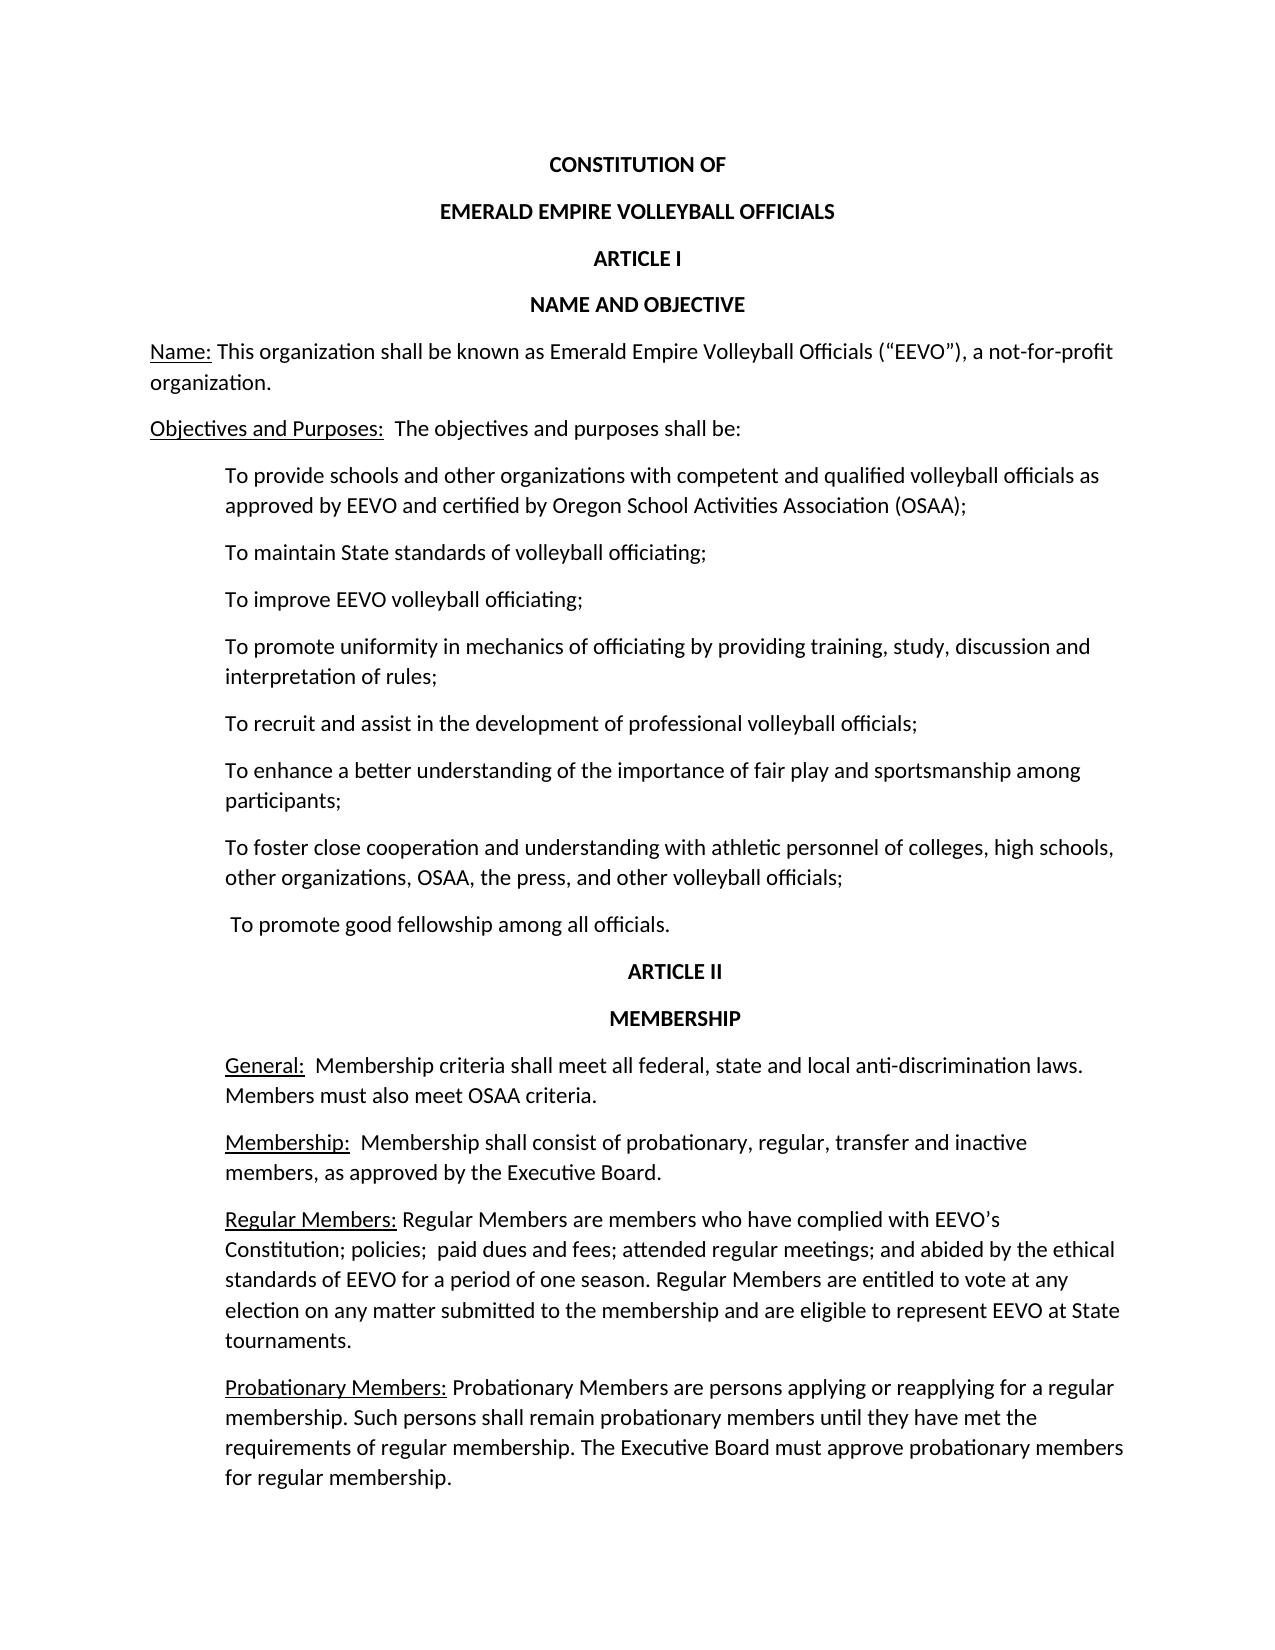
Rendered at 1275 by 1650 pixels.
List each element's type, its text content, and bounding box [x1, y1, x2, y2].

text EMERALD EMPIRE VOLLEYBALL OFFICIALS [150, 197, 1125, 225]
text NAME AND OBJECTIVE [150, 291, 1125, 319]
text To promote good fellowship among all officials. [150, 910, 1125, 938]
text To maintain State standards of volleyball officiating; [150, 538, 1125, 567]
text To improve EEVO volleyball officiating; [150, 585, 1125, 613]
text ARTICLE II [150, 957, 1125, 985]
text Membership: Membership shall consist of probationary, regular, transfer and inactive members, as approved by the Executive Board. [225, 1128, 1125, 1186]
text To enhance a better understanding of the importance of fair play and sportsmanship among participants; [225, 756, 1125, 814]
text To promote uniformity in mechanics of officiating by providing training, study, discussion and interpretation of rules; [225, 632, 1125, 691]
text Name: This organization shall be known as Emerald Empire Volleyball Officials (“EEVO”), a not-for-profit organization. [150, 337, 1125, 396]
text CONSTITUTION OF [150, 150, 1125, 178]
text To recruit and assist in the development of professional volleyball officials; [150, 709, 1125, 737]
text Probationary Members: Probationary Members are persons applying or reapplying for a regular membership. Such persons shall remain probationary members until they have met the requirements of regular membership. The Executive Board must approve probationary members for regular membership. [225, 1373, 1125, 1492]
text General: Membership criteria shall meet all federal, state and local anti-discrimination laws. Members must also meet OSAA criteria. [225, 1051, 1125, 1109]
text Regular Members: Regular Members are members who have complied with EEVO’s Constitution; policies; paid dues and fees; attended regular meetings; and abided by the ethical standards of EEVO for a period of one season. Regular Members are entitled to vote at any election on any matter submitted to the membership and are eligible to represent EEVO at State tournaments. [225, 1205, 1125, 1354]
text Objectives and Purposes: The objectives and purposes shall be: [150, 414, 1125, 443]
text To provide schools and other organizations with competent and qualified volleyball officials as approved by EEVO and certified by Oregon School Activities Association (OSAA); [225, 461, 1125, 520]
text To foster close cooperation and understanding with athletic personnel of colleges, high schools, other organizations, OSAA, the press, and other volleyball officials; [225, 833, 1125, 892]
text ARTICLE I [150, 244, 1125, 272]
text MEMBERSHIP [150, 1004, 1125, 1032]
